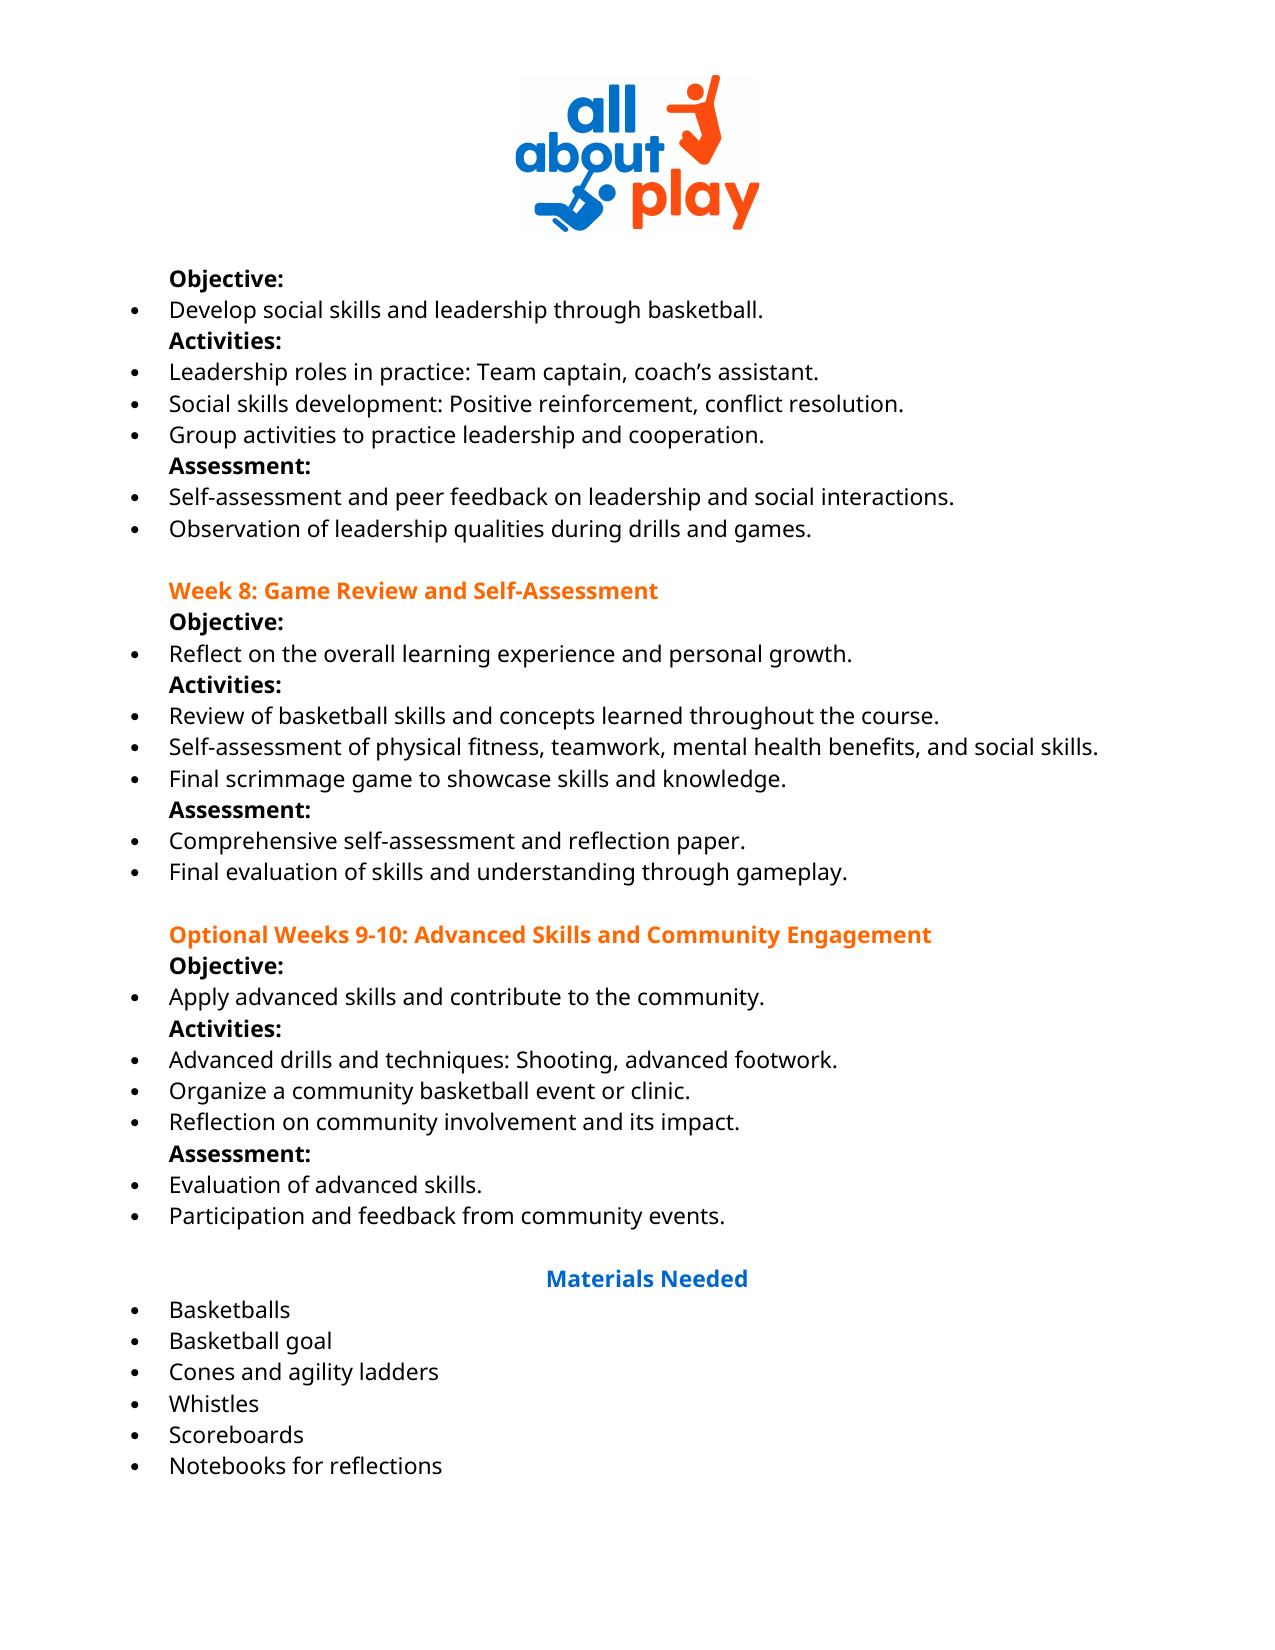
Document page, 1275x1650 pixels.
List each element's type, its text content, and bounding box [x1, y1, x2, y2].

text Assessment: [169, 794, 1125, 825]
text Activities: [169, 669, 1125, 700]
text Objective: [169, 950, 1125, 981]
list Final evaluation of skills and understanding through gameplay. [131, 856, 1125, 888]
list Whistles [131, 1388, 1125, 1419]
text Week 8: Game Review and Self-Assessment [169, 575, 1125, 606]
list Basketballs [131, 1294, 1125, 1325]
list Organize a community basketball event or clinic. [131, 1075, 1125, 1106]
text Objective: [169, 263, 1125, 294]
text Materials Needed [169, 1263, 1125, 1294]
list Advanced drills and techniques: Shooting, advanced footwork. [131, 1044, 1125, 1075]
list Apply advanced skills and contribute to the community. [131, 981, 1125, 1013]
list Group activities to practice leadership and cooperation. [131, 419, 1125, 450]
list Cones and agility ladders [131, 1356, 1125, 1388]
list Comprehensive self-assessment and reflection paper. [131, 825, 1125, 856]
list Self-assessment of physical fitness, teamwork, mental health benefits, and social skills. [131, 731, 1125, 763]
list Evaluation of advanced skills. [131, 1169, 1125, 1200]
list Review of basketball skills and concepts learned throughout the course. [131, 700, 1125, 731]
text Objective: [169, 606, 1125, 638]
text Assessment: [169, 1138, 1125, 1169]
list Notebooks for reflections [131, 1450, 1125, 1481]
text Optional Weeks 9-10: Advanced Skills and Community Engagement [169, 919, 1125, 950]
list Reflect on the overall learning experience and personal growth. [131, 638, 1125, 669]
list Develop social skills and leadership through basketball. [131, 294, 1125, 325]
list Leadership roles in practice: Team captain, coach’s assistant. [131, 356, 1125, 388]
text Activities: [169, 325, 1125, 356]
text Activities: [169, 1013, 1125, 1044]
picture [515, 75, 760, 232]
list Observation of leadership qualities during drills and games. [131, 513, 1125, 544]
list Scoreboards [131, 1419, 1125, 1450]
list Participation and feedback from community events. [131, 1200, 1125, 1231]
list Social skills development: Positive reinforcement, conflict resolution. [131, 388, 1125, 419]
text Assessment: [169, 450, 1125, 481]
list Final scrimmage game to showcase skills and knowledge. [131, 763, 1125, 794]
list Basketball goal [131, 1325, 1125, 1356]
list Reflection on community involvement and its impact. [131, 1106, 1125, 1138]
list Self-assessment and peer feedback on leadership and social interactions. [131, 481, 1125, 513]
